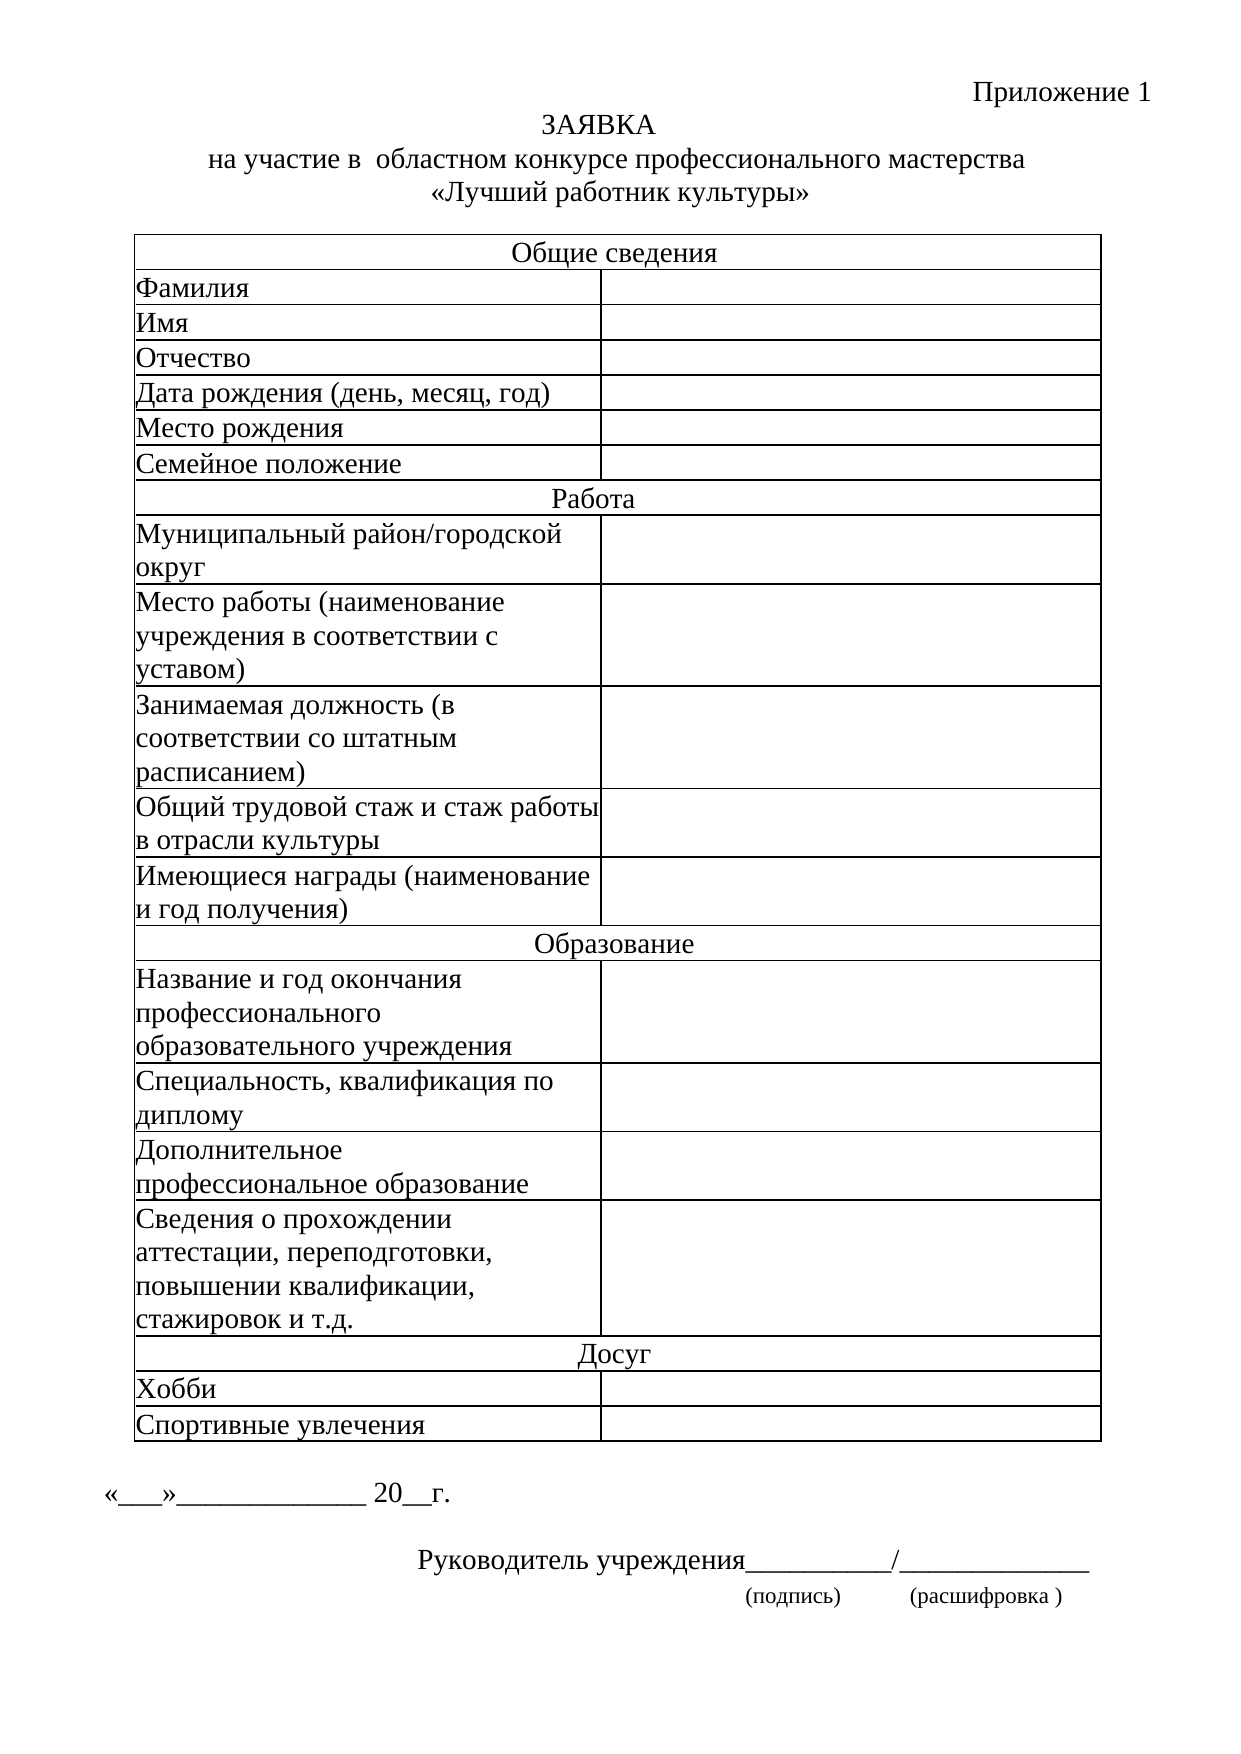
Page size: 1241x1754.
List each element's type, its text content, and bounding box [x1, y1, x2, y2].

table_cell Сведения о прохождении аттестации, переподготовки, повышении квалификации, стажировок и т.д. [135, 1200, 600, 1335]
table_cell Имя [135, 305, 600, 339]
table_cell [602, 305, 1100, 339]
table_cell Специальность, квалификация по диплому [135, 1063, 600, 1131]
table_cell Общий трудовой стаж и стаж работы в отрасли культуры [135, 789, 600, 856]
table_cell [602, 341, 1100, 374]
table_cell [602, 1064, 1100, 1131]
table_cell Семейное положение [135, 445, 600, 479]
table_cell [602, 1372, 1100, 1405]
table_cell [602, 961, 1100, 1062]
text «Лучший работник культуры» [103, 174, 1152, 208]
table_cell [602, 270, 1100, 304]
table_cell [602, 1132, 1100, 1199]
table_cell Спортивные увлечения [135, 1406, 600, 1440]
text ЗАЯВКА [103, 107, 1152, 141]
table_cell [602, 411, 1100, 444]
text на участие в областном конкурсе профессионального мастерства [103, 141, 1152, 174]
table_cell [602, 789, 1100, 856]
text «___»_____________ 20__г. [103, 1475, 1152, 1509]
table_header Общие сведения [135, 235, 1100, 269]
table_cell [602, 1407, 1100, 1440]
text Руководитель учреждения__________/_____________ [103, 1542, 1152, 1576]
table_cell Имеющиеся награды (наименование и год получения) [135, 857, 600, 925]
table_cell Занимаемая должность (в соответствии со штатным расписанием) [135, 686, 600, 787]
table_cell [602, 687, 1100, 787]
list Приложение 1 [141, 74, 1152, 107]
table_cell [602, 1201, 1100, 1335]
table_cell [602, 376, 1100, 409]
table_cell Работа [135, 480, 1100, 514]
table_cell Название и год окончания профессионального образовательного учреждения [135, 961, 600, 1062]
table_cell Место работы (наименование учреждения в соответствии с уставом) [135, 584, 600, 685]
text (подпись) (расшифровка ) [103, 1576, 1152, 1609]
table_cell Хобби [135, 1371, 600, 1405]
table_cell Дополнительное профессиональное образование [135, 1132, 600, 1199]
table_cell Дата рождения (день, месяц, год) [135, 375, 600, 409]
table_cell [602, 446, 1100, 479]
table_cell Образование [135, 926, 1100, 960]
table_cell Отчество [135, 340, 600, 374]
table_cell Фамилия [135, 270, 600, 304]
table_cell Место рождения [135, 410, 600, 444]
table_cell [602, 585, 1100, 685]
table_cell Муниципальный район/городской округ [135, 515, 600, 583]
table_cell [602, 858, 1100, 925]
table_cell Досуг [135, 1336, 1100, 1370]
table_cell [602, 516, 1100, 583]
